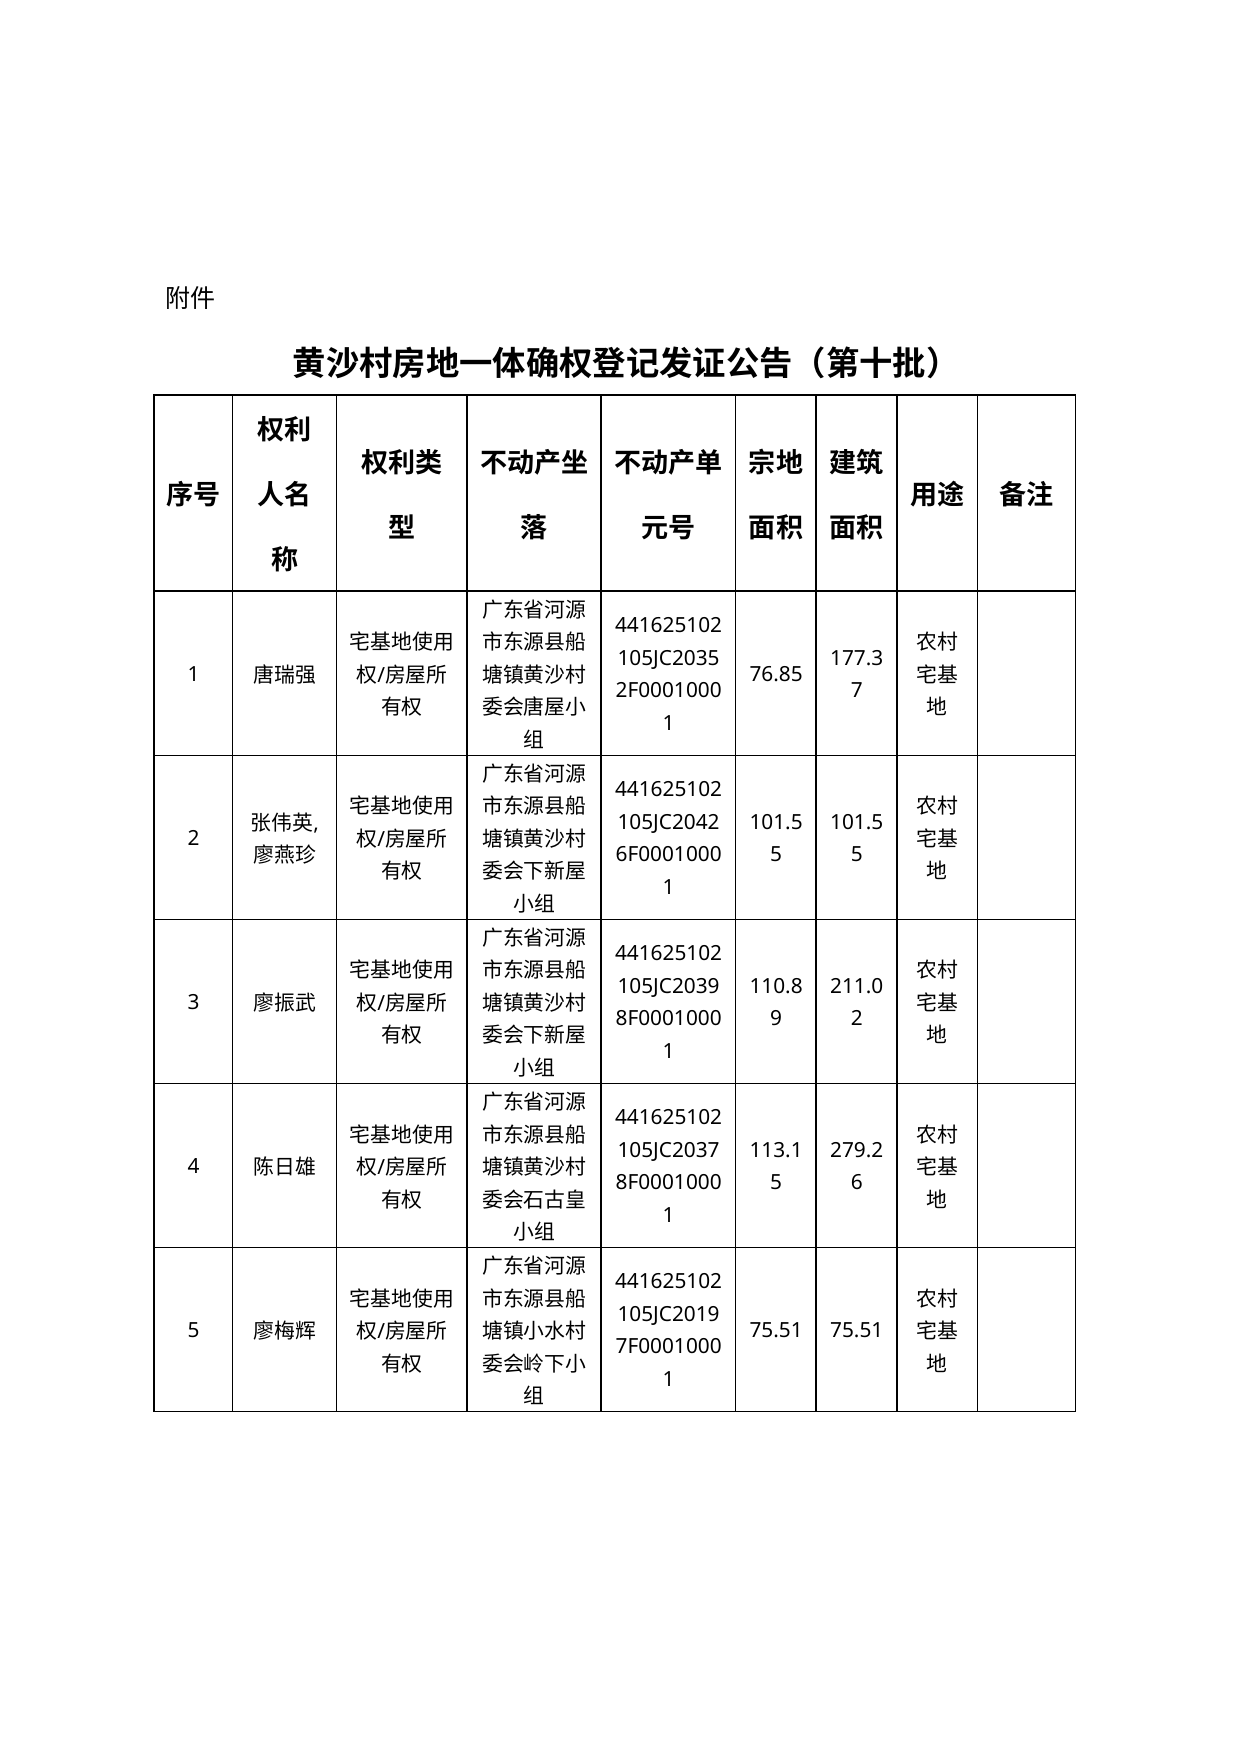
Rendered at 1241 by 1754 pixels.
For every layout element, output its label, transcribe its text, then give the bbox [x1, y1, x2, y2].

table_cell 441625102105JC20378F00010001 [602, 1084, 735, 1247]
table_cell 5 [155, 1248, 232, 1411]
table_cell 广东省河源市东源县船塘镇黄沙村委会下新屋小组 [468, 756, 600, 918]
table_cell 2 [155, 756, 232, 918]
table_cell 441625102105JC20352F00010001 [602, 592, 735, 754]
table_cell 廖梅辉 [233, 1248, 336, 1411]
table_cell 宅基地使用权/房屋所有权 [337, 1084, 466, 1247]
table_cell [978, 1248, 1075, 1411]
table_cell 宅基地使用权/房屋所有权 [337, 756, 466, 918]
table_cell 75.51 [736, 1248, 815, 1411]
table_header 建筑面积 [817, 396, 896, 590]
table_cell 陈日雄 [233, 1084, 336, 1247]
table_cell 农村宅基地 [898, 920, 977, 1083]
table_cell 农村宅基地 [898, 756, 977, 918]
table_cell [978, 920, 1075, 1083]
table_cell 广东省河源市东源县船塘镇黄沙村委会唐屋小组 [468, 592, 600, 754]
table_cell 75.51 [817, 1248, 896, 1411]
table_cell 101.55 [736, 756, 815, 918]
table_cell 211.02 [817, 920, 896, 1083]
table_cell 177.37 [817, 592, 896, 754]
table_cell [978, 592, 1075, 754]
table_header 备注 [978, 396, 1075, 590]
table_cell 农村宅基地 [898, 1248, 977, 1411]
table_header 宗地面积 [736, 396, 815, 590]
table_cell 1 [155, 592, 232, 754]
table_cell 441625102105JC20197F00010001 [602, 1248, 735, 1411]
table_cell 张伟英,廖燕珍 [233, 756, 336, 918]
table_cell 110.89 [736, 920, 815, 1083]
table_cell 宅基地使用权/房屋所有权 [337, 920, 466, 1083]
table_cell 4 [155, 1084, 232, 1247]
table_header 权利人名称 [233, 396, 336, 590]
table_cell 113.15 [736, 1084, 815, 1247]
table_cell 279.26 [817, 1084, 896, 1247]
table_cell 农村宅基地 [898, 592, 977, 754]
table_cell 441625102105JC20426F00010001 [602, 756, 735, 918]
table_cell 广东省河源市东源县船塘镇小水村委会岭下小组 [468, 1248, 600, 1411]
table_cell 农村宅基地 [898, 1084, 977, 1247]
table_header 不动产单元号 [602, 396, 735, 590]
table_header 权利类型 [337, 396, 466, 590]
table_cell 宅基地使用权/房屋所有权 [337, 592, 466, 754]
table_header 用途 [898, 396, 977, 590]
table_header 不动产坐落 [468, 396, 600, 590]
table_cell [978, 756, 1075, 918]
table_header 序号 [155, 396, 232, 590]
text 附件 [165, 264, 1087, 329]
table_cell 3 [155, 920, 232, 1083]
table_cell 宅基地使用权/房屋所有权 [337, 1248, 466, 1411]
table_cell 76.85 [736, 592, 815, 754]
table_cell [978, 1084, 1075, 1247]
table_cell 唐瑞强 [233, 592, 336, 754]
table_cell 广东省河源市东源县船塘镇黄沙村委会石古皇小组 [468, 1084, 600, 1247]
table_cell 廖振武 [233, 920, 336, 1083]
table_cell 101.55 [817, 756, 896, 918]
table_cell 广东省河源市东源县船塘镇黄沙村委会下新屋小组 [468, 920, 600, 1083]
text 黄沙村房地一体确权登记发证公告（第十批） [165, 329, 1087, 394]
table_cell 441625102105JC20398F00010001 [602, 920, 735, 1083]
